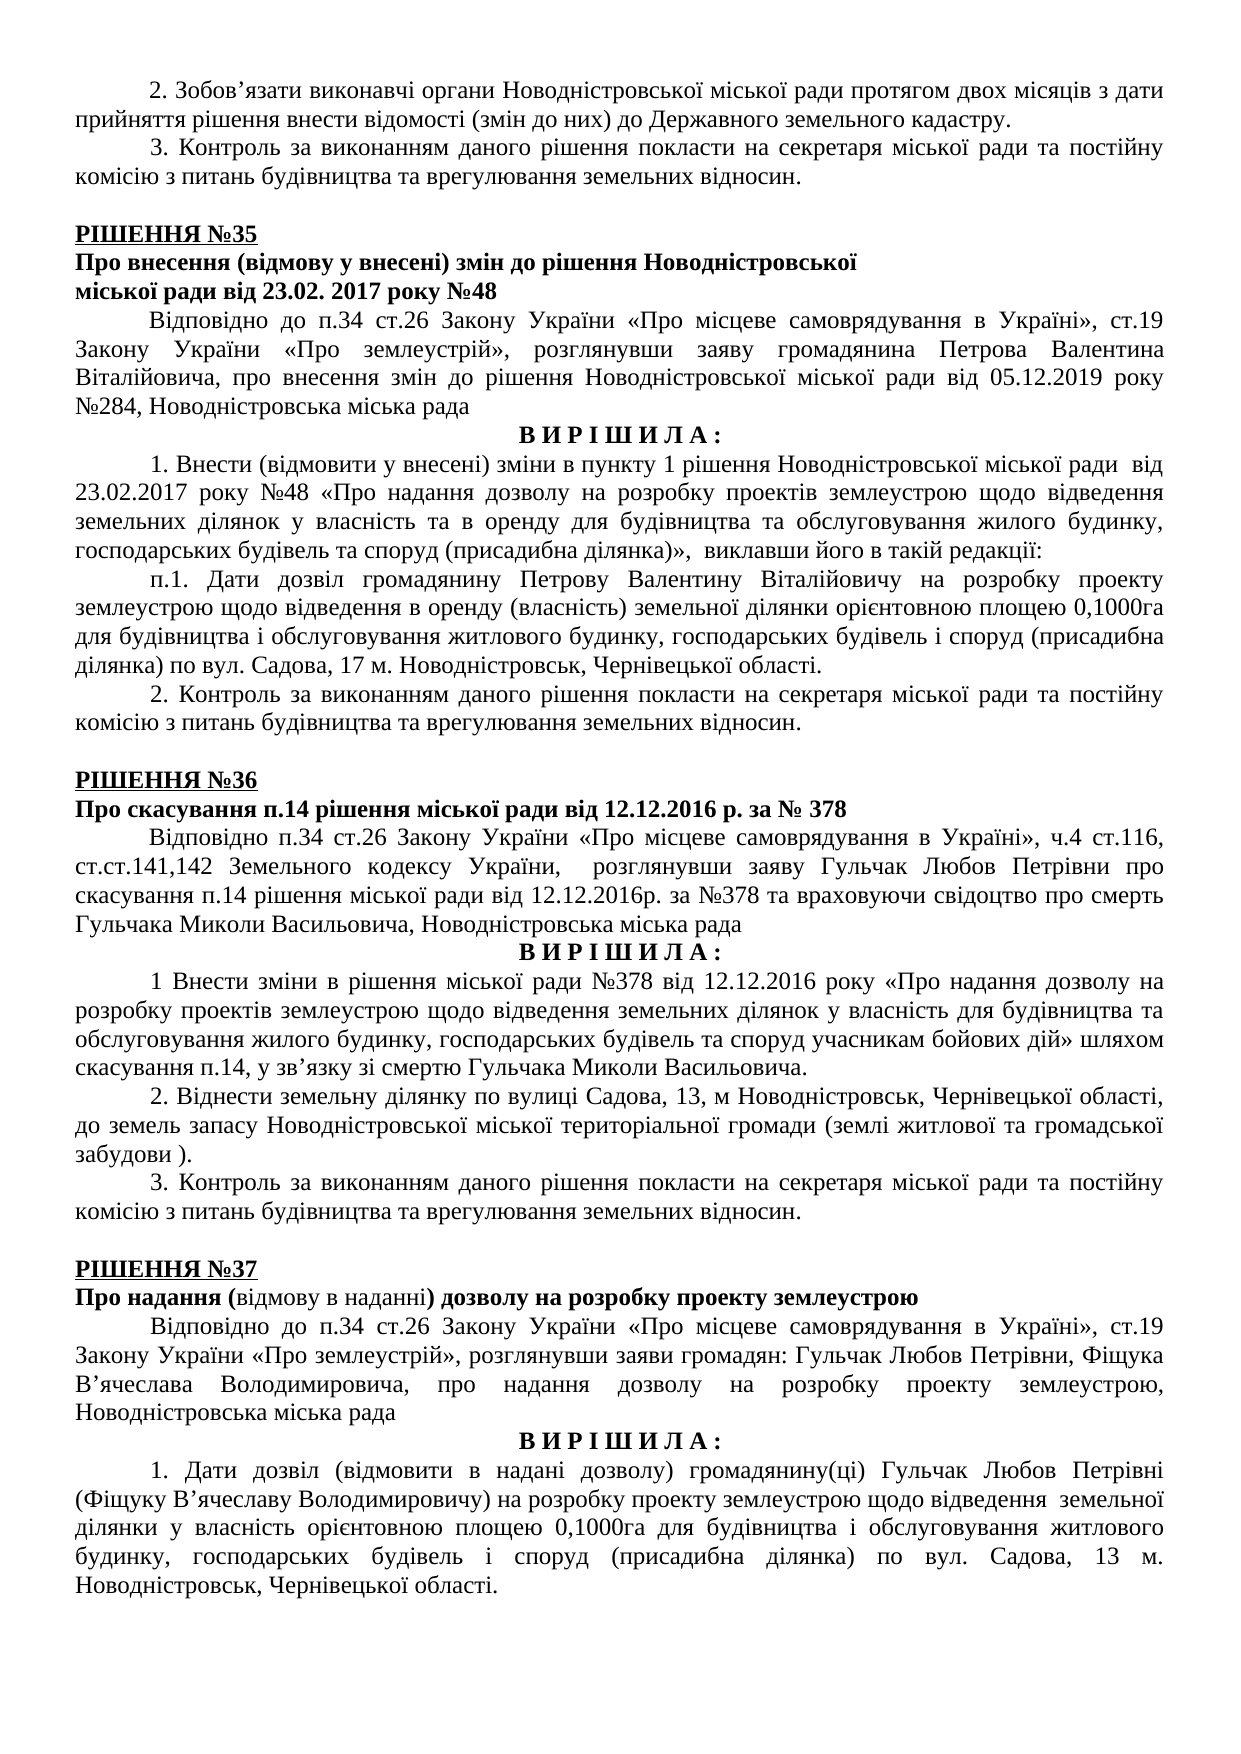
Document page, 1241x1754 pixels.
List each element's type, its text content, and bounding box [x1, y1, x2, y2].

text Про скасування п.14 рішення міської ради від 12.12.2016 р. за № 378 [75, 794, 1035, 822]
text Відповідно до п.34 ст.26 Закону України «Про місцеве самоврядування в Україні», ст.19 Закону України «Про землеустрій», розглянувши заяви громадян: Гульчак Любов Петрівни, Фіщука В’ячеслава Володимировича, про надання дозволу на розробку проекту землеустрою, Новодністровська міська рада [75, 1311, 1165, 1426]
text В И Р І Ш И Л А : [75, 420, 1165, 449]
text 2. Контроль за виконанням даного рішення покласти на секретаря міської ради та постійну комісію з питань будівництва та врегулювання земельних відносин. [75, 679, 1165, 736]
text В И Р І Ш И Л А : [75, 1426, 1165, 1455]
text Про внесення (відмову у внесені) змін до рішення Новодністровської міської ради від 23.02. 2017 року №48 [75, 247, 858, 305]
text 2. Зобов’язати виконавчі органи Новодністровської міської ради протягом двох місяців з дати прийняття рішення внести відомості (змін до них) до Державного земельного кадастру. [75, 75, 1165, 132]
text РІШЕННЯ №36 [75, 765, 686, 794]
text 1. Дати дозвіл (відмовити в надані дозволу) громадянину(ці) Гульчак Любов Петрівні (Фіщуку В’ячеславу Володимировичу) на розробку проекту землеустрою щодо відведення земельної ділянки у власність орієнтовною площею 0,1000га для будівництва і обслуговування житлового будинку, господарських будівель і споруд (присадибна ділянка) по вул. Садова, 13 м. Новодністровськ, Чернівецької області. [75, 1455, 1165, 1599]
text Про надання (відмову в наданні) дозволу на розробку проекту землеустрою [75, 1282, 1168, 1311]
text 2. Віднести земельну ділянку по вулиці Садова, Новодністровськ, Чернівецької області, до земель запасу Новодністровської міської територіальної громади (землі житлової та громадської забудови ). [75, 1081, 1165, 1167]
text 1 Внести зміни в рішення міської ради №378 від 12.12.2016 року «Про надання дозволу на розробку проектів землеустрою щодо відведення земельних ділянок у власність для будівництва та обслуговування жилого будинку, господарських будівель та споруд учасникам бойових дій» шляхом скасування п.14, у зв’язку зі смертю Гульчака Миколи Васильовича. [75, 966, 1165, 1081]
text РІШЕННЯ №37 [75, 1254, 1165, 1282]
text 1. Внести (відмовити у внесені) зміни в пункту 1 рішення Новодністровської міської ради від 23.02.2017 року №48 «Про надання дозволу на розробку проектів землеустрою щодо відведення земельних ділянок у власність та в оренду для будівництва та обслуговування жилого будинку, господарських будівель та споруд (присадибна ділянка)», виклавши його в такій редакції: [75, 449, 1165, 564]
text п.1. Дати дозвіл громадянину Петрову Валентину Віталійовичу на розробку проекту землеустрою щодо відведення в оренду (власність) земельної ділянки орієнтовною площею 0,1000га для будівництва і обслуговування житлового будинку, господарських будівель і споруд (присадибна ділянка) по вул. Садова, . Новодністровськ, Чернівецької області. [75, 564, 1165, 679]
text Відповідно п.34 ст.26 Закону України «Про місцеве самоврядування в Україні», ч.4 ст.116, ст.ст.141,142 Земельного кодексу України, розглянувши заяву Гульчак Любов Петрівни про скасування п.14 рішення міської ради від 12.12.2016р. за №378 та враховуючи свідоцтво про смерть Гульчака Миколи Васильовича, Новодністровська міська рада [75, 822, 1165, 937]
text Відповідно до п.34 ст.26 Закону України «Про місцеве самоврядування в Україні», ст.19 Закону України «Про землеустрій», розглянувши заяву громадянина Петрова Валентина Віталійовича, про внесення змін до рішення Новодністровської міської ради від 05.12.2019 року №284, Новодністровська міська рада [75, 305, 1165, 420]
text В И Р І Ш И Л А : [75, 937, 1165, 966]
text РІШЕННЯ №35 [75, 219, 686, 247]
